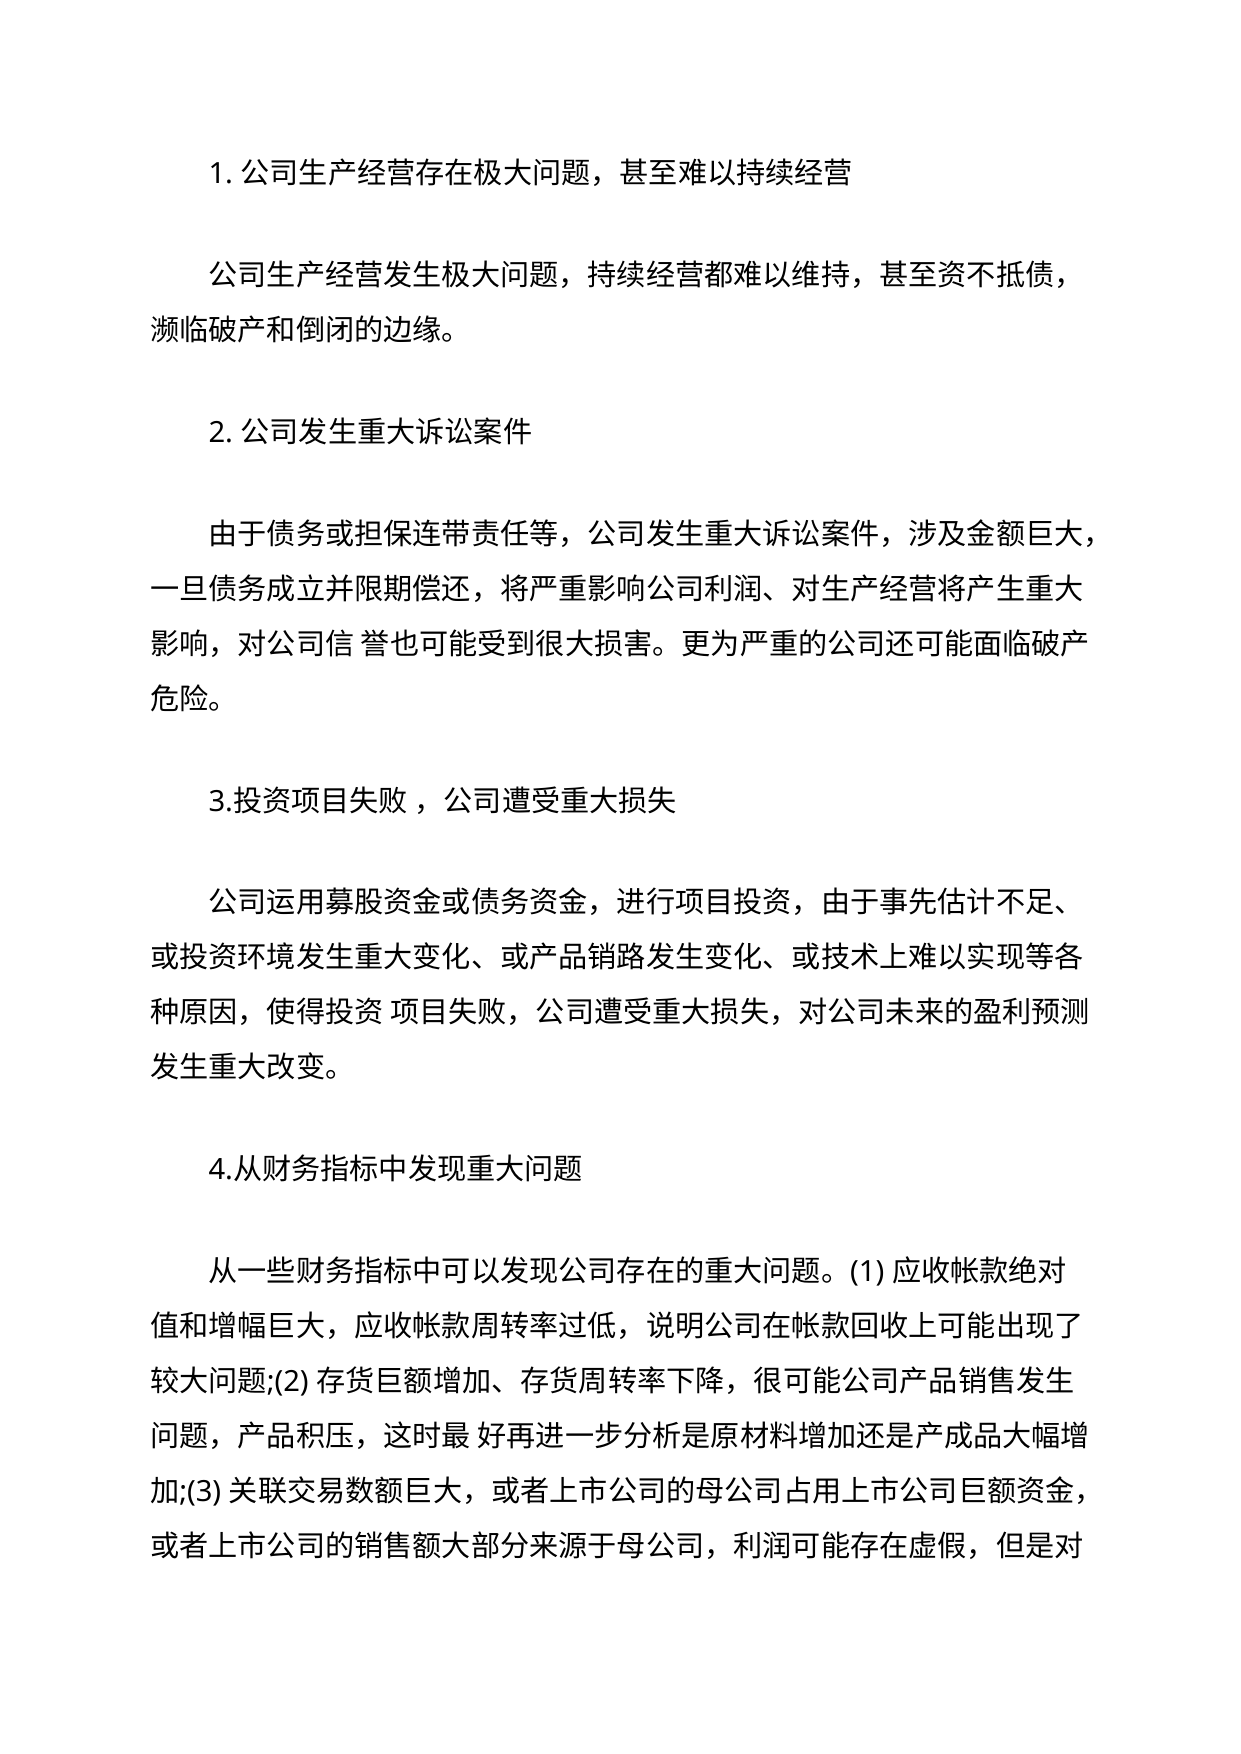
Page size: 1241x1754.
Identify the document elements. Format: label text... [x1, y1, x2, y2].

text 1. 公司生产经营存在极大问题，甚至难以持续经营 [150, 150, 1090, 192]
text 3.投资项目失败 ，公司遭受重大损失 [150, 777, 1090, 819]
text 公司生产经营发生极大问题，持续经营都难以维持，甚至资不抵债，濒临破产和倒闭的边缘。 [150, 252, 1090, 349]
text 公司运用募股资金或债务资金，进行项目投资，由于事先估计不足、或投资环境发生重大变化、或产品销路发生变化、或技术上难以实现等各种原因，使得投资 项目失败，公司遭受重大损失，对公司未来的盈利预测发生重大改变。 [150, 879, 1090, 1086]
text 4.从财务指标中发现重大问题 [150, 1146, 1090, 1188]
text 2. 公司发生重大诉讼案件 [150, 409, 1090, 451]
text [150, 1247, 1090, 1564]
text 由于债务或担保连带责任等，公司发生重大诉讼案件，涉及金额巨大，一旦债务成立并限期偿还，将严重影响公司利润、对生产经营将产生重大影响，对公司信 誉也可能受到很大损害。更为严重的公司还可能面临破产危险。 [150, 511, 1090, 718]
